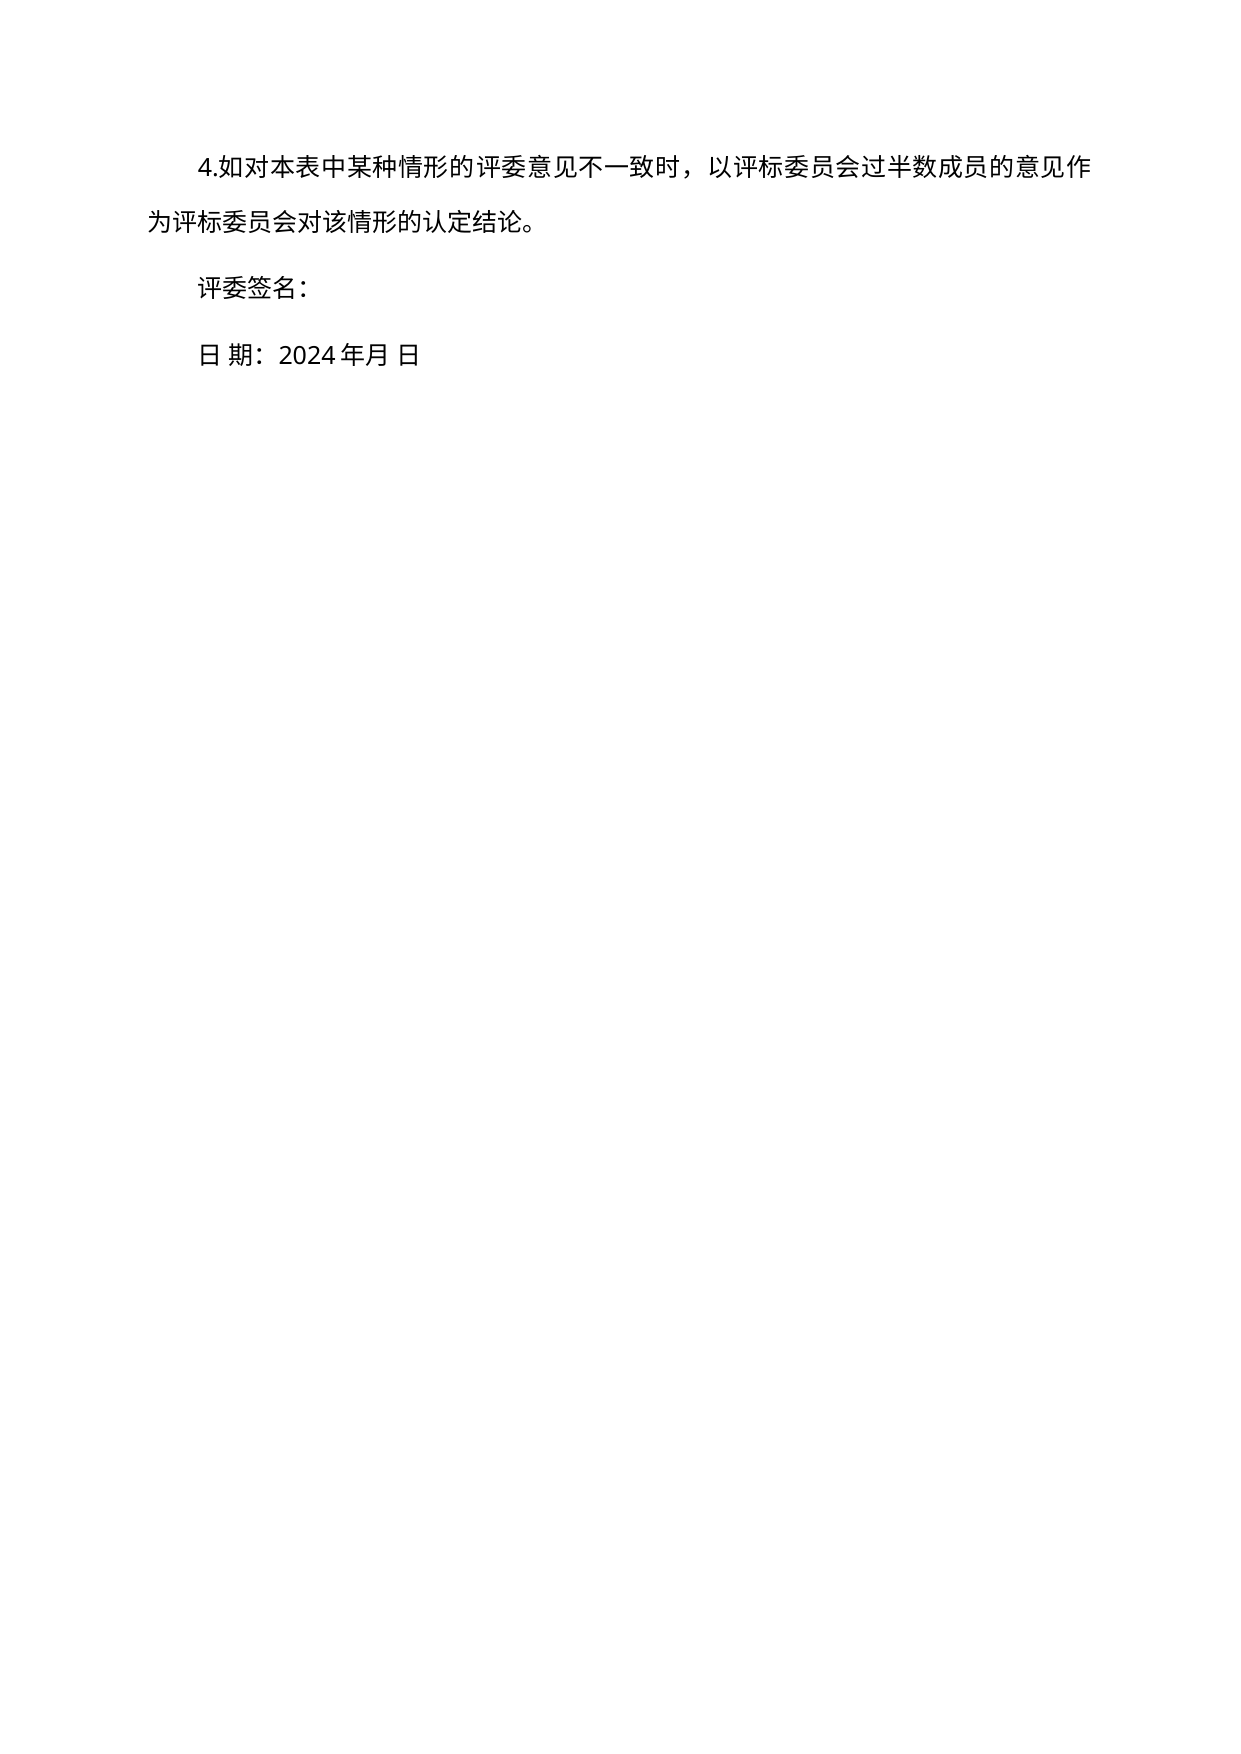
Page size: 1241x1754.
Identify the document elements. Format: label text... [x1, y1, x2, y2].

text 日 期：2024年月 日 [148, 336, 1092, 372]
text 评委签名： [148, 269, 1092, 305]
list 如对本表中某种情形的评委意见不一致时，以评标委员会过半数成员的意见作为评标委员会对该情形的认定结论。 [148, 148, 1092, 238]
